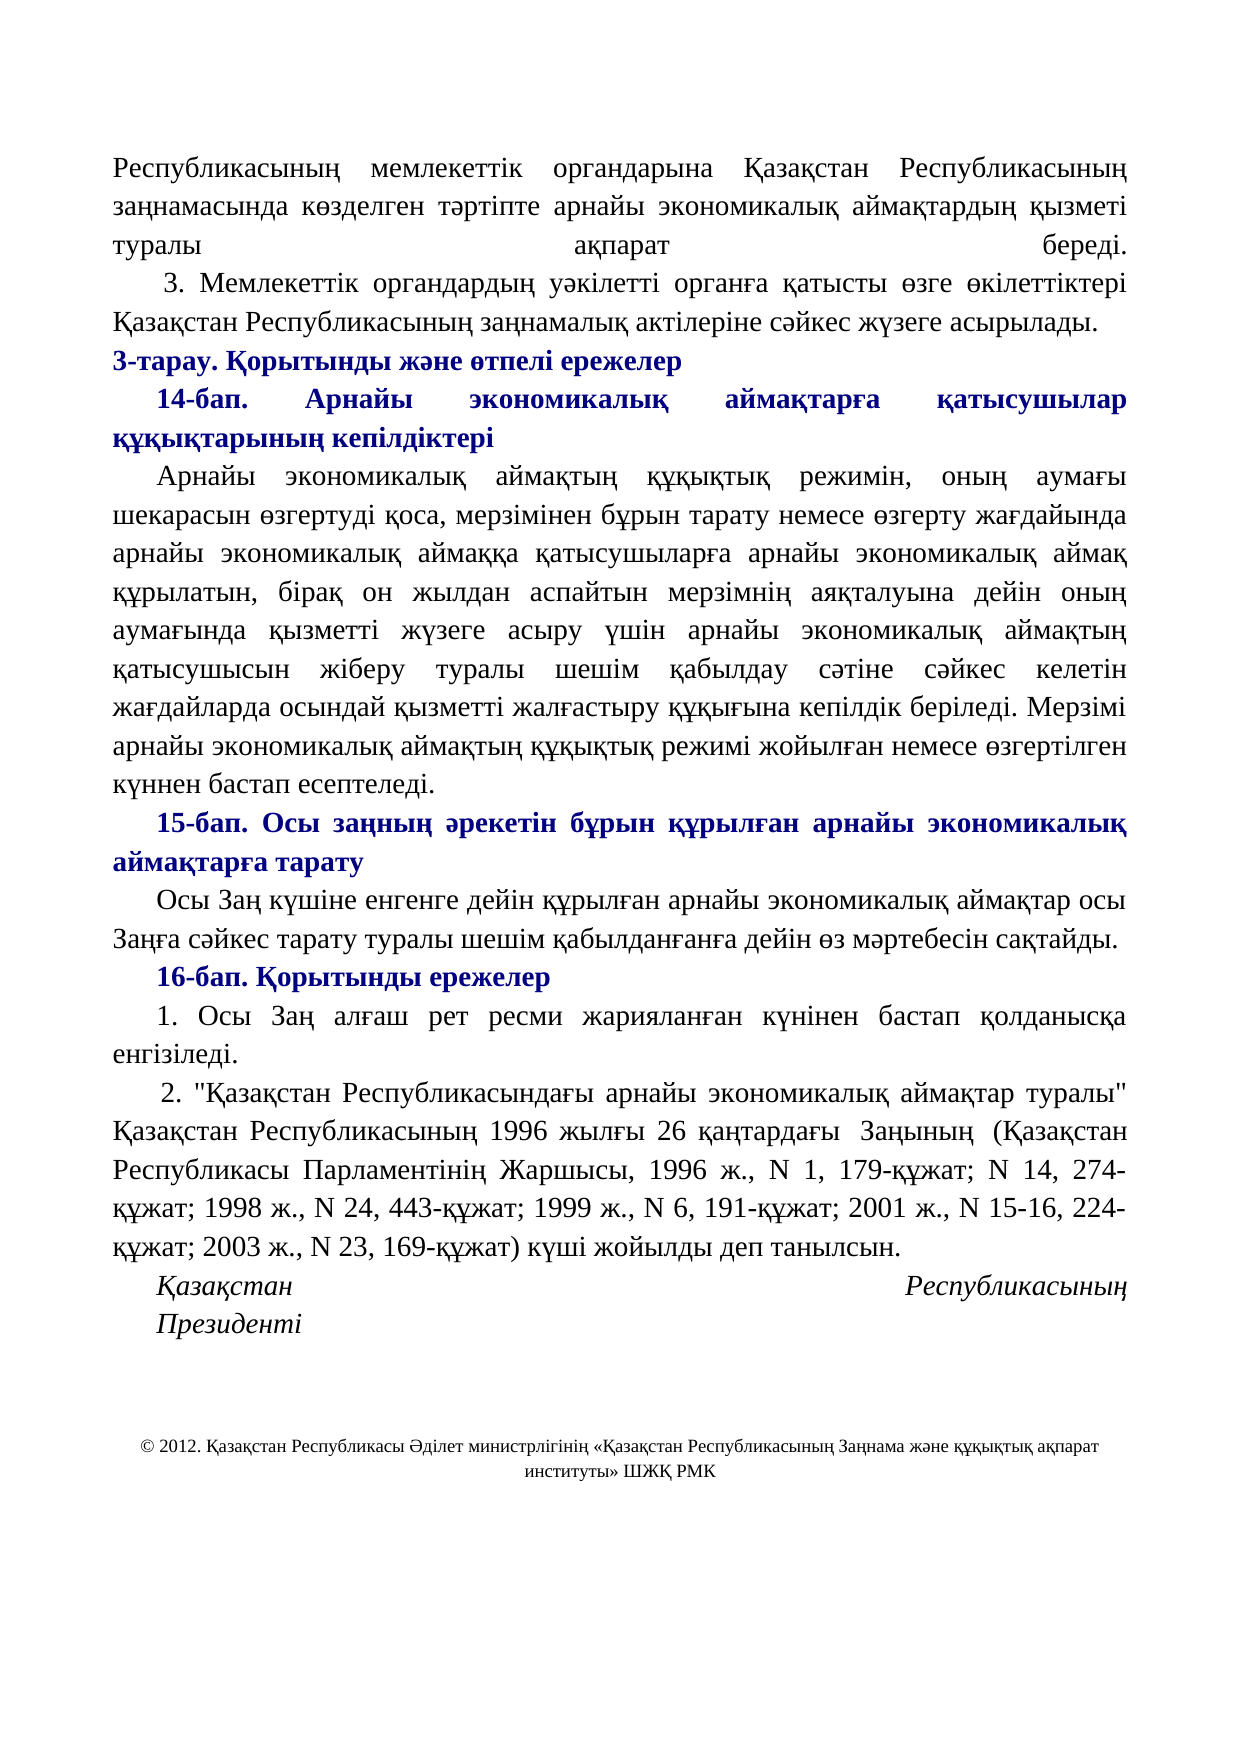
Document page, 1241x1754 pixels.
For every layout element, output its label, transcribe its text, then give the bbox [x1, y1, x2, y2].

text 16-бап. Қорытынды ережелер [112, 959, 1128, 993]
text © 2012. Қазақстан Республикасы Әділет министрлігінің «Қазақстан Республикасының Заңнама және құқықтық ақпарат институты» ШЖҚ РМК [112, 1435, 1128, 1482]
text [112, 150, 1128, 338]
text 3-тарау. Қорытынды және өтпелi ережелер [112, 343, 1128, 376]
text 14-бап. Арнайы экономикалық аймақтарға қатысушылар құқықтарының кепiлдiктерi [112, 381, 1128, 453]
text Осы Заң күшiне енгенге дейiн құрылған арнайы экономикалық аймақтар осы Заңға сәйкес тарату туралы шешiм қабылданғанға дейiн өз мәртебесiн сақтайды. [112, 882, 1128, 954]
text Қазақстан Республикасының Президентi [112, 1268, 1128, 1340]
text 1. Осы Заң алғаш рет ресми жарияланған күнiнен бастап қолданысқа енгiзiледi. 2. "Қазақстан Республикасындағы арнайы экономикалық аймақтар туралы" Қазақстан Республикасының 1996 жылғы 26 қаңтардағы Заңының (Қазақстан Республикасы Парламентiнiң Жаршысы, 1996 ж., N 1, 179-құжат; N 14, 274-құжат; 1998 ж., N 24, 443-құжат; 1999 ж., N 6, 191-құжат; 2001 ж., N 15-16, 224-құжат; 2003 ж., N 23, 169-құжат) күшi жойылды деп танылсын. [112, 998, 1128, 1263]
text 15-бап. Осы заңның әрекетiн бұрын құрылған арнайы экономикалық аймақтарға тарату [112, 805, 1128, 877]
text Арнайы экономикалық аймақтың құқықтық режимiн, оның аумағы шекарасын өзгертудi қоса, мерзiмiнен бұрын тарату немесе өзгерту жағдайында арнайы экономикалық аймаққа қатысушыларға арнайы экономикалық аймақ құрылатын, бiрақ он жылдан аспайтын мерзiмнiң аяқталуына дейiн оның аумағында қызметтi жүзеге асыру үшiн арнайы экономикалық аймақтың қатысушысын жiберу туралы шешiм қабылдау сәтiне сәйкес келетiн жағдайларда осындай қызметтi жалғастыру құқығына кепiлдiк берiледi. Мерзiмi арнайы экономикалық аймақтың құқықтық режимi жойылған немесе өзгертiлген күннен бастап есептеледi. [112, 458, 1128, 800]
